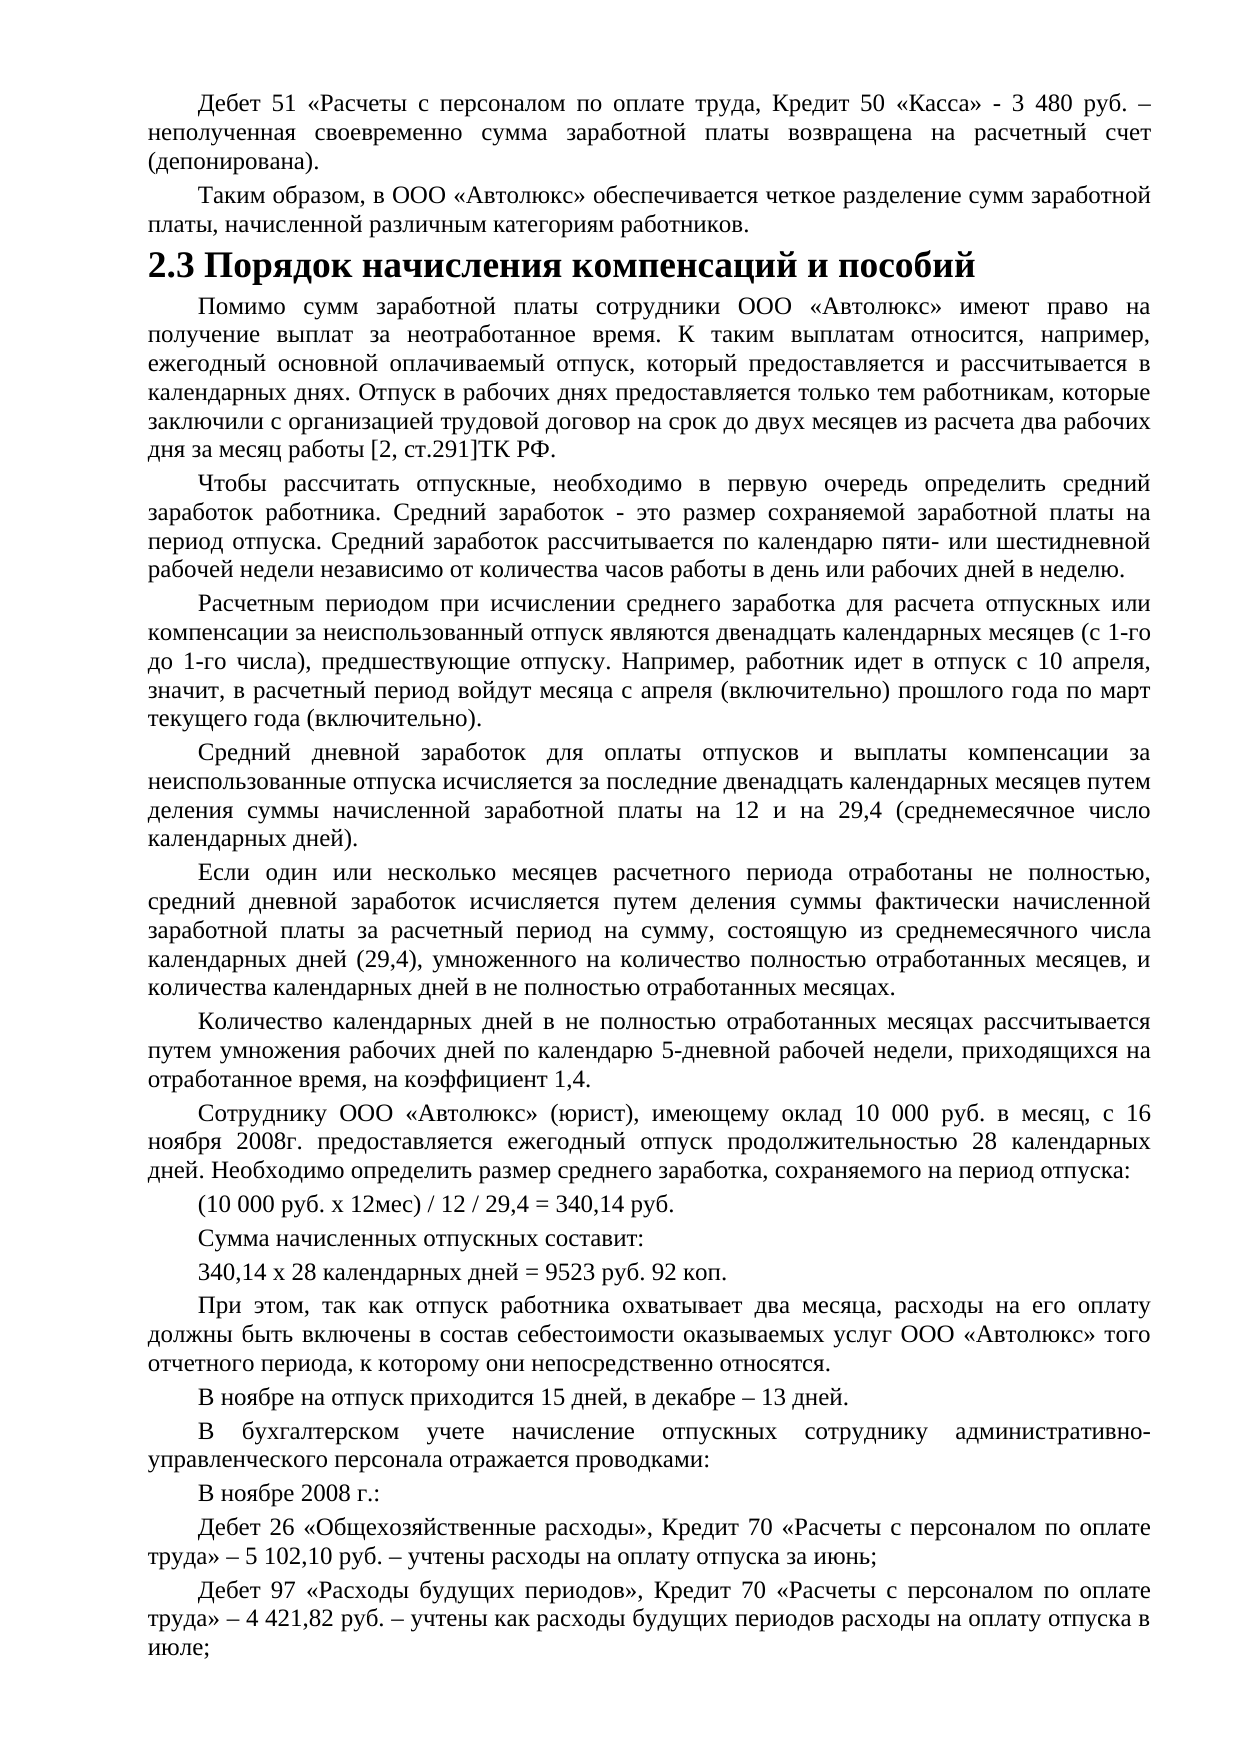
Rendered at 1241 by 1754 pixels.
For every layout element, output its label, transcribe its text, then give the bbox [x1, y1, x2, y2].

text Если один или несколько месяцев расчетного периода отработаны не полностью, средний дневной заработок исчисляется путем деления суммы фактически начисленной заработной платы за расчетный период на сумму, состоящую из среднемесячного числа календарных дней (29,4), умноженного на количество полностью отработанных месяцев, и количества календарных дней в не полностью отработанных месяцах. [148, 857, 1152, 1001]
text Средний дневной заработок для оплаты отпусков и выплаты компенсации за неиспользованные отпуска исчисляется за последние двенадцать календарных месяцев путем деления суммы начисленной заработной платы на 12 и на 29,4 (среднемесячное число календарных дней). [148, 737, 1152, 852]
text Дебет 26 «Общехозяйственные расходы», Кредит 70 «Расчеты с персоналом по оплате труда» – 5 102,10 руб. – учтены расходы на оплату отпуска за июнь; [148, 1512, 1152, 1570]
text Расчетным периодом при исчислении среднего заработка для расчета отпускных или компенсации за неиспользованный отпуск являются двенадцать календарных месяцев (с 1-го до 1-го числа), предшествующие отпуску. Например, работник идет в отпуск с 10 апреля, значит, в расчетный период войдут месяца с апреля (включительно) прошлого года по март текущего года (включительно). [148, 588, 1152, 732]
text Дебет 97 «Расходы будущих периодов», Кредит 70 «Расчеты с персоналом по оплате труда» – 4 421,82 руб. – учтены как расходы будущих периодов расходы на оплату отпуска в июле; [148, 1575, 1152, 1661]
text При этом, так как отпуск работника охватывает два месяца, расходы на его оплату должны быть включены в состав себестоимости оказываемых услуг ООО «Автолюкс» того отчетного периода, к которому они непосредственно относятся. [148, 1291, 1152, 1377]
text Чтобы рассчитать отпускные, необходимо в первую очередь определить средний заработок работника. Средний заработок - это размер сохраняемой заработной платы на период отпуска. Средний заработок рассчитывается по календарю пяти- или шестидневной рабочей недели независимо от количества часов работы в день или рабочих дней в неделю. [148, 468, 1152, 583]
text 340,14 х 28 календарных дней = 9523 руб. 92 коп. [148, 1257, 1152, 1285]
text Дебет 51 «Расчеты с персоналом по оплате труда, Кредит 50 «Касса» - 3 480 руб. – неполученная своевременно сумма заработной платы возвращена на расчетный счет (депонирована). [148, 88, 1152, 175]
text В ноябре на отпуск приходится 15 дней, в декабре – 13 дней. [148, 1382, 1152, 1411]
text Таким образом, в ООО «Автолюкс» обеспечивается четкое разделение сумм заработной платы, начисленной различным категориям работников. [148, 180, 1152, 237]
text Сотруднику ООО «Автолюкс» (юрист), имеющему оклад 10 000 руб. в месяц, с 16 ноября 2008г. предоставляется ежегодный отпуск продолжительностью 28 календарных дней. Необходимо определить размер среднего заработка, сохраняемого на период отпуска: [148, 1098, 1152, 1184]
text Количество календарных дней в не полностью отработанных месяцах рассчитывается путем умножения рабочих дней по календарю 5-дневной рабочей недели, приходящихся на отработанное время, на коэффициент 1,4. [148, 1006, 1152, 1092]
subtitle 2.3 Порядок начисления компенсаций и пособий [148, 242, 1152, 286]
text В ноябре 2008 г.: [148, 1478, 1152, 1507]
text (10 000 руб. х 12мес) / 12 / 29,4 = 340,14 руб. [148, 1189, 1152, 1218]
text Помимо сумм заработной платы сотрудники ООО «Автолюкс» имеют право на получение выплат за неотработанное время. К таким выплатам относится, например, ежегодный основной оплачиваемый отпуск, который предоставляется и рассчитывается в календарных днях. Отпуск в рабочих днях предоставляется только тем работникам, которые заключили с организацией трудовой договор на срок до двух месяцев из расчета два рабочих дня за месяц работы [2, ст.291]ТК РФ. [148, 291, 1152, 463]
text Сумма начисленных отпускных составит: [148, 1223, 1152, 1252]
text В бухгалтерском учете начисление отпускных сотруднику административно-управленческого персонала отражается проводками: [148, 1416, 1152, 1473]
